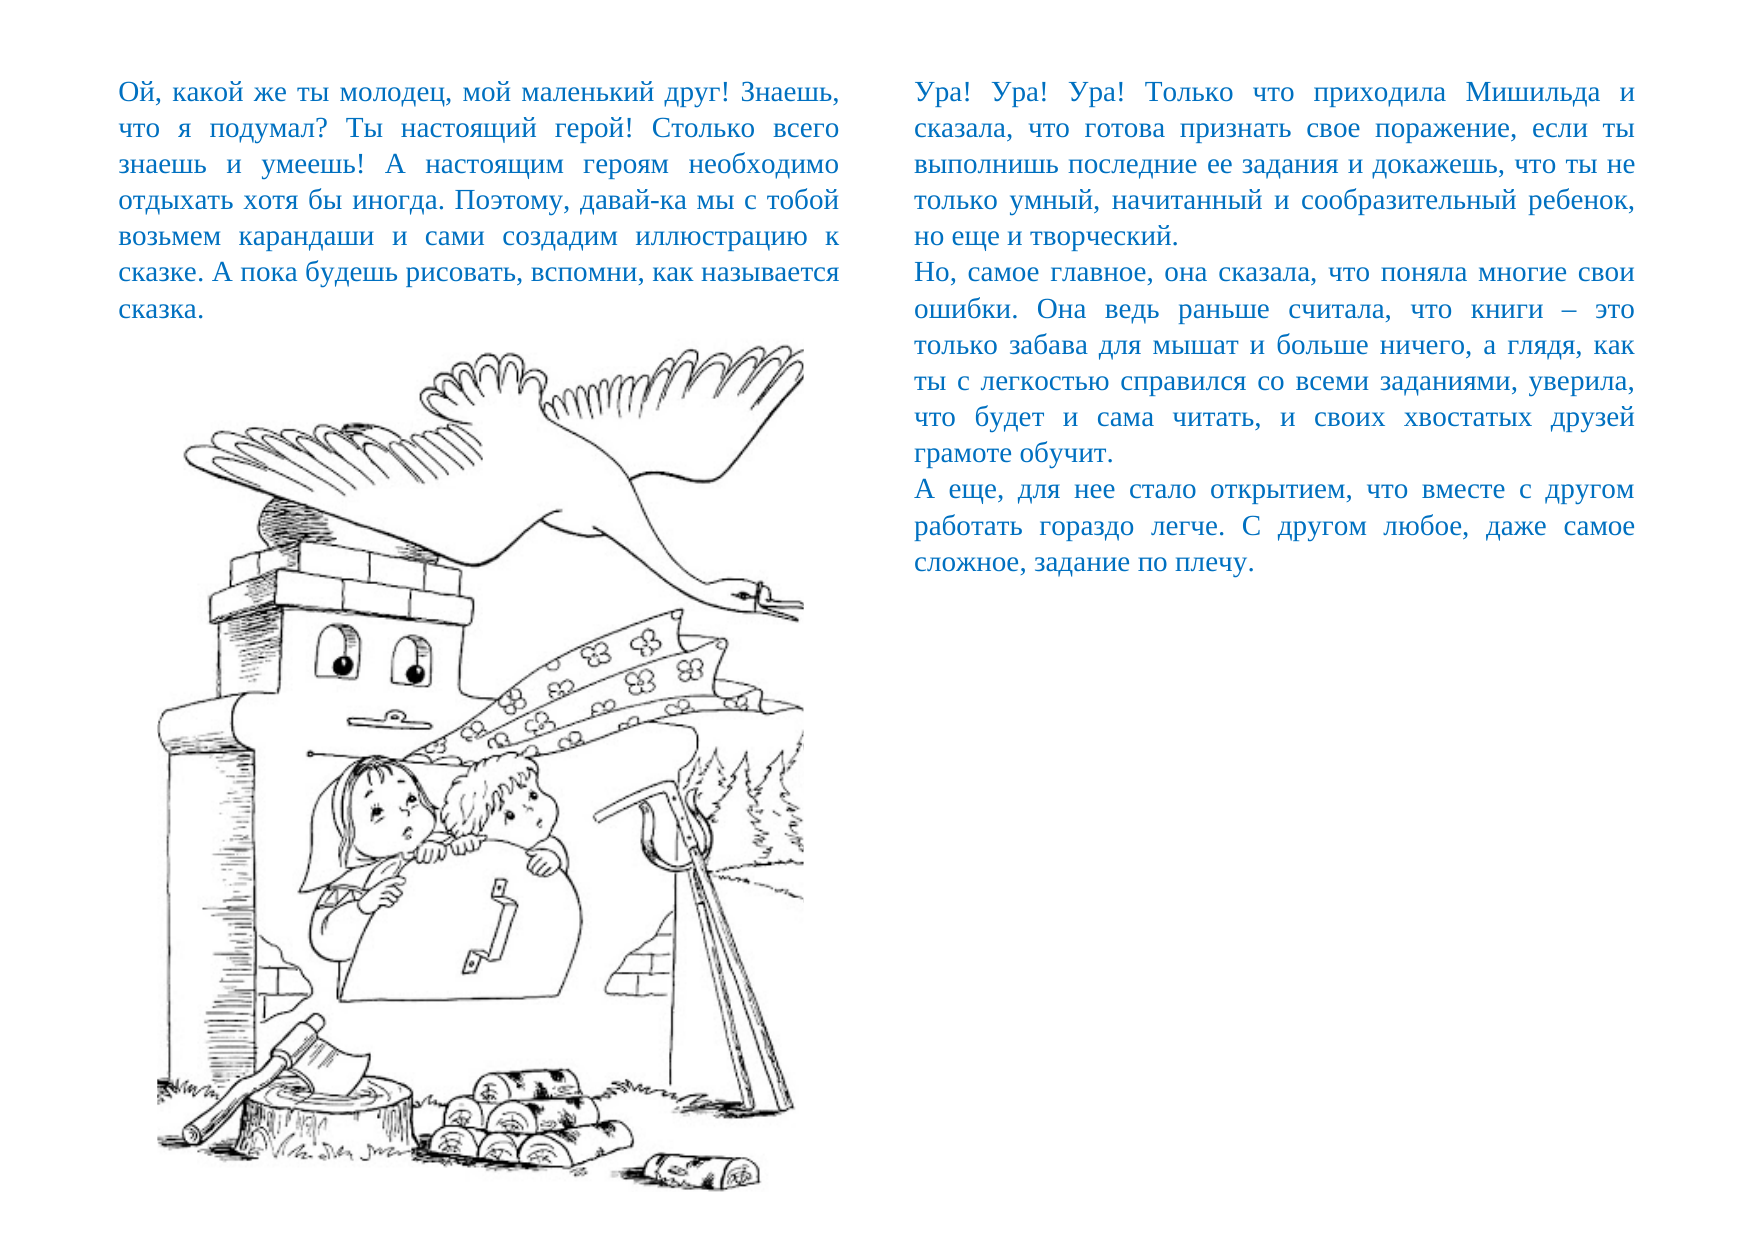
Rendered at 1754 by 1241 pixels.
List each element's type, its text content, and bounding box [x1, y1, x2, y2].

text Ура! Ура! Ура! Только что приходила Мишильда и сказала, что готова признать свое поражение, если ты выполнишь последние ее задания и докажешь, что ты не только умный, начитанный и сообразительный ребенок, но еще и творческий. [914, 74, 1636, 252]
text Но, самое главное, она сказала, что поняла многие свои ошибки. Она ведь раньше считала, что книги – это только забава для мышат и больше ничего, а глядя, как ты с легкостью справился со всеми заданиями, уверила, что будет и сама читать, и своих хвостатых друзей грамоте обучит. [914, 254, 1636, 469]
text Ой, какой же ты молодец, мой маленький друг! Знаешь, что я подумал? Ты настоящий герой! Столько всего знаешь и умеешь! А настоящим героям необходимо отдыхать хотя бы иногда. Поэтому, давай-ка мы с тобой возьмем карандаши и сами создадим иллюстрацию к сказке. А пока будешь рисовать, вспомни, как называется сказка. [118, 74, 840, 324]
text А еще, для нее стало открытием, что вместе с другом работать гораздо легче. С другом любое, даже самое сложное, задание по плечу. [914, 471, 1636, 577]
picture [157, 326, 804, 1192]
